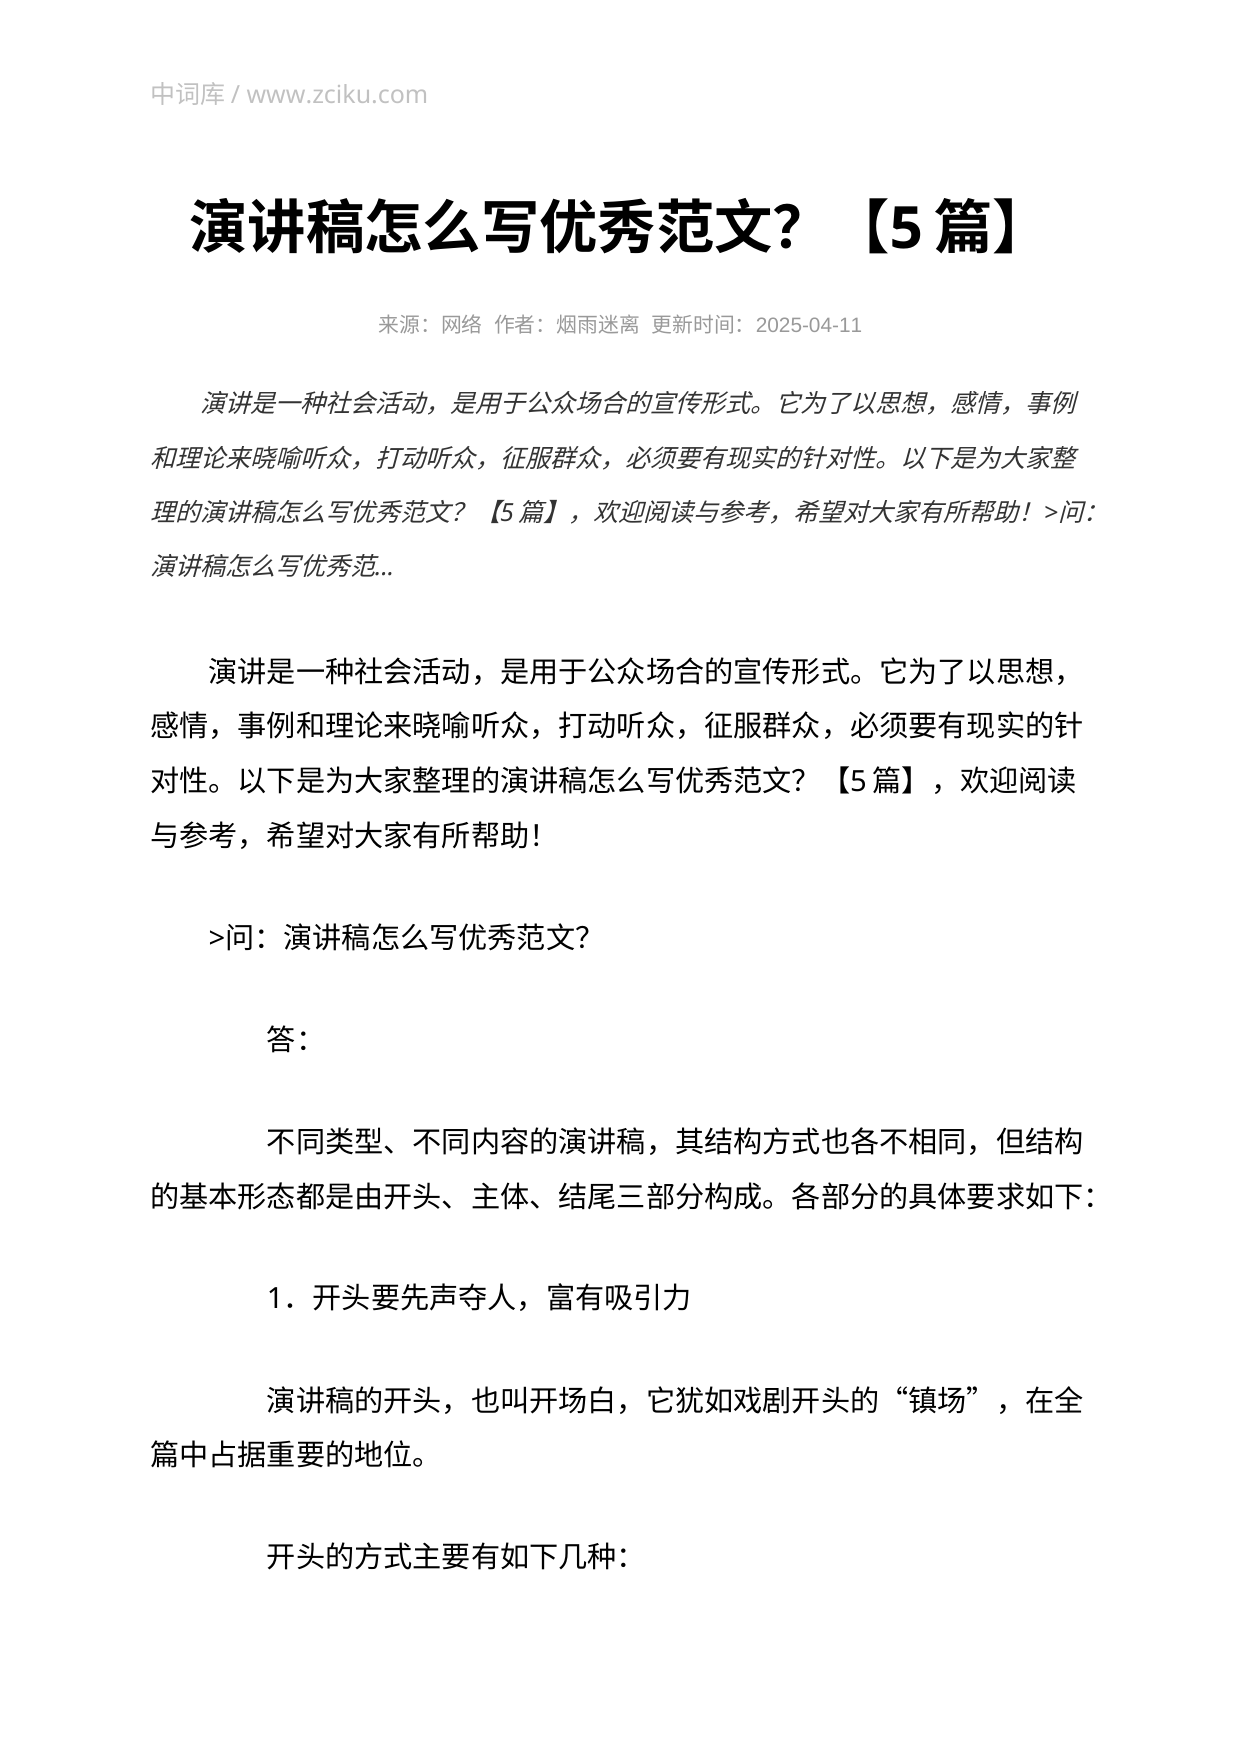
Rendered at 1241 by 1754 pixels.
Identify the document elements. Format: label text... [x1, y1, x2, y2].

text 1．开头要先声夺人，富有吸引力 [150, 1275, 1090, 1317]
text 答： [150, 1017, 1090, 1059]
text 演讲是一种社会活动，是用于公众场合的宣传形式。它为了以思想，感情，事例和理论来晓喻听众，打动听众，征服群众，必须要有现实的针对性。以下是为大家整理的演讲稿怎么写优秀范文？【5篇】，欢迎阅读与参考，希望对大家有所帮助！ [150, 648, 1090, 855]
text 演讲是一种社会活动，是用于公众场合的宣传形式。它为了以思想，感情，事例和理论来晓喻听众，打动听众，征服群众，必须要有现实的针对性。以下是为大家整理的演讲稿怎么写优秀范文？【5篇】，欢迎阅读与参考，希望对大家有所帮助！>问：演讲稿怎么写优秀范... [150, 384, 1090, 583]
text 来源：网络 作者：烟雨迷离 更新时间：2025-04-11 [150, 313, 1090, 337]
text 不同类型、不同内容的演讲稿，其结构方式也各不相同，但结构的基本形态都是由开头、主体、结尾三部分构成。各部分的具体要求如下： [150, 1118, 1090, 1216]
subtitle 演讲稿怎么写优秀范文？【5篇】 [150, 181, 1090, 266]
text >问：演讲稿怎么写优秀范文？ [150, 915, 1090, 957]
text 演讲稿的开头，也叫开场白，它犹如戏剧开头的“镇场”，在全篇中占据重要的地位。 [150, 1377, 1090, 1474]
text 开头的方式主要有如下几种： [150, 1534, 1090, 1576]
